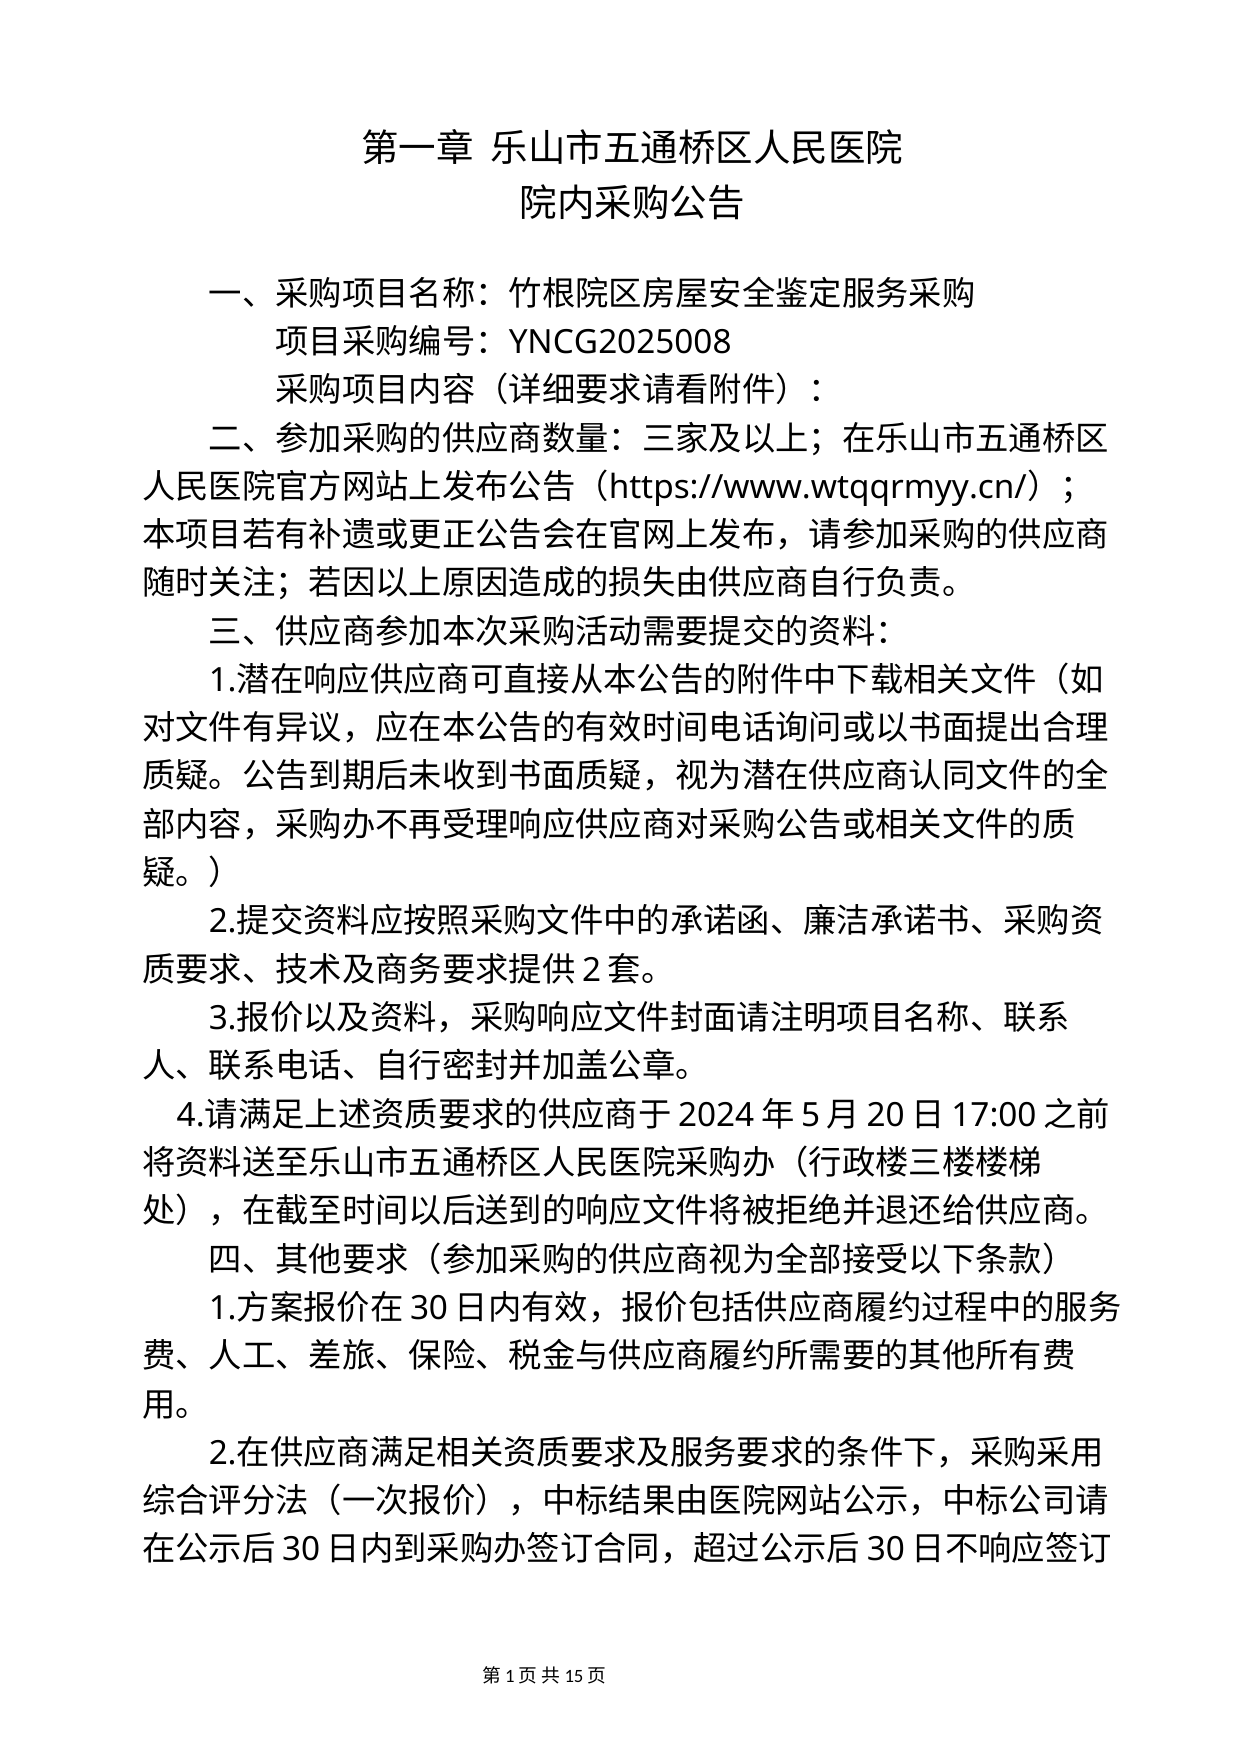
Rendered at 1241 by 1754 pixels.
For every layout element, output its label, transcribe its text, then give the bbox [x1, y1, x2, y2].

text 1.潜在响应供应商可直接从本公告的附件中下载相关文件（如对文件有异议，应在本公告的有效时间电话询问或以书面提出合理质疑。公告到期后未收到书面质疑，视为潜在供应商认同文件的全部内容，采购办不再受理响应供应商对采购公告或相关文件的质疑。） [142, 653, 1122, 894]
text 2.提交资料应按照采购文件中的承诺函、廉洁承诺书、采购资质要求、技术及商务要求提供2套。 [142, 894, 1122, 991]
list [142, 1426, 1122, 1571]
text 3.报价以及资料，采购响应文件封面请注明项目名称、联系人、联系电话、自行密封并加盖公章。 [142, 991, 1122, 1087]
list 1.方案报价在30日内有效，报价包括供应商履约过程中的服务费、人工、差旅、保险、税金与供应商履约所需要的其他所有费用。 [142, 1281, 1122, 1426]
list 采购项目名称：竹根院区房屋安全鉴定服务采购 [142, 266, 1122, 314]
text 4.请满足上述资质要求的供应商于2024年5月20日17:00之前将资料送至乐山市五通桥区人民医院采购办（行政楼三楼楼梯处），在截至时间以后送到的响应文件将被拒绝并退还给供应商。 [142, 1087, 1122, 1232]
text 院内采购公告 [142, 172, 1122, 227]
text 三、供应商参加本次采购活动需要提交的资料： [142, 604, 1122, 653]
text 第一章 乐山市五通桥区人民医院 [142, 118, 1122, 172]
list 项目采购编号：YNCG2025008 [142, 314, 1122, 363]
list 采购项目内容（详细要求请看附件）： [142, 363, 1122, 411]
list 二、参加采购的供应商数量：三家及以上；在乐山市五通桥区人民医院官方网站上发布公告（https://www.wtqqrmyy.cn/）；本项目若有补遗或更正公告会在官网上发布，请参加采购的供应商随时关注；若因以上原因造成的损失由供应商自行负责。 [142, 411, 1122, 604]
list 四、其他要求（参加采购的供应商视为全部接受以下条款） [142, 1232, 1122, 1281]
